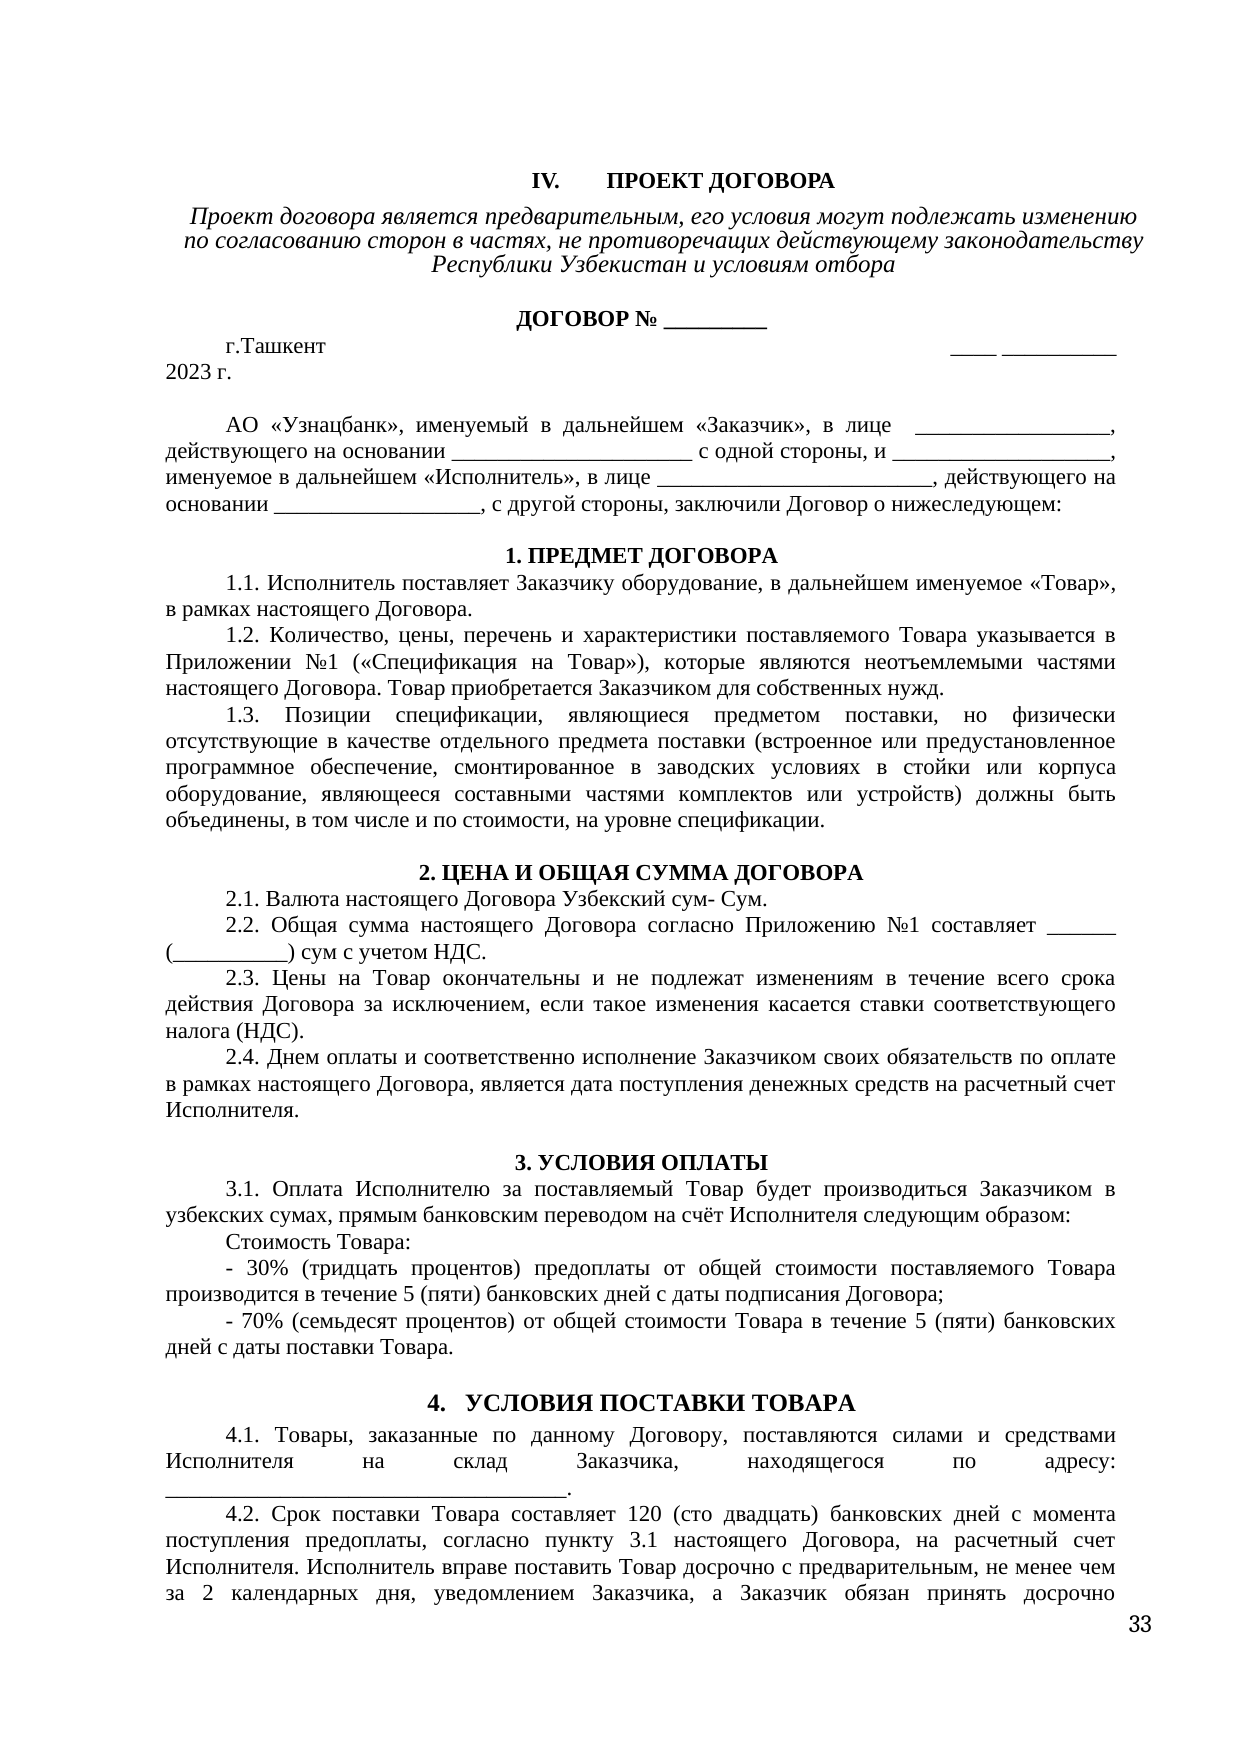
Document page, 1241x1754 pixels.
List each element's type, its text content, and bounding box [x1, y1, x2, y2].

table_cell АО «Узнацбанк», именуемый в дальнейшем «Заказчик», в лице _________________, действующего на основании _____________________ с одной стороны, и ___________________, именуемое в дальнейшем «Исполнитель», в лице ________________________, действующего на основании __________________, с другой стороны, заключили Договор о нижеследующем: [154, 411, 1128, 542]
table_cell 1.1. Исполнитель поставляет Заказчику оборудование, в дальнейшем именуемое «Товар», в рамках настоящего Договора. 1.2. Количество, цены, перечень и характеристики поставляемого Товара указывается в Приложении №1 («Спецификация на Товар»), которые являются неотъемлемыми частями настоящего Договора. Товар приобретается Заказчиком для собственных нужд. 1.3. Позиции спецификации, являющиеся предметом поставки, но физически отсутствующие в качестве отдельного предмета поставки (встроенное или предустановленное программное обеспечение, смонтированное в заводских условиях в стойки или корпуса оборудование, являющееся составными частями комплектов или устройств) должны быть объединены, в том числе и по стоимости, на уровне спецификации. [154, 569, 1128, 859]
table_cell 2. ЦЕНА И ОБЩАЯ СУММА ДОГОВОРА [154, 859, 1128, 885]
table_cell 1. ПРЕДМЕТ ДОГОВОРА [154, 543, 1128, 569]
table_header Договор № _________ [154, 305, 1128, 332]
table_cell г.Ташкент ____ __________ 2023 г. [154, 332, 1128, 411]
title ПРОЕКТ ДОГОВОРА [215, 167, 1152, 193]
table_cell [154, 1421, 1128, 1605]
table_cell 2.1. Валюта настоящего Договора Узбекский сум- Сум. 2.2. Общая сумма настоящего Договора согласно Приложению №1 составляет ______ (__________) сум с учетом НДС. 2.3. Цены на Товар окончательны и не подлежат изменениям в течение всего срока действия Договора за исключением, если такое изменения касается ставки соответствующего налога (НДС). 2.4. Днем оплаты и соответственно исполнение Заказчиком своих обязательств по оплате в рамках настоящего Договора, является дата поступления денежных средств на расчетный счет Исполнителя. [154, 885, 1128, 1149]
text Проект договора является предварительным, его условия могут подлежать изменению по согласованию сторон в частях, не противоречащих действующему законодательству Республики Узбекистан и условиям отбора [177, 206, 1149, 278]
table_cell 3. УСЛОВИЯ ОПЛАТЫ [154, 1149, 1128, 1175]
table_cell УСЛОВИЯ ПОСТАВКИ ТОВАРА [154, 1388, 1128, 1421]
table_cell 3.1. Оплата Исполнителю за поставляемый Товар будет производиться Заказчиком в узбекских сумах, прямым банковским переводом на счёт Исполнителя следующим образом: Стоимость Товара: - 30% (тридцать процентов) предоплаты от общей стоимости поставляемого Товара производится в течение 5 (пяти) банковских дней с даты подписания Договора; - 70% (семьдесят процентов) от общей стоимости Товара в течение 5 (пяти) банковских дней с даты поставки Товара. [154, 1175, 1128, 1388]
